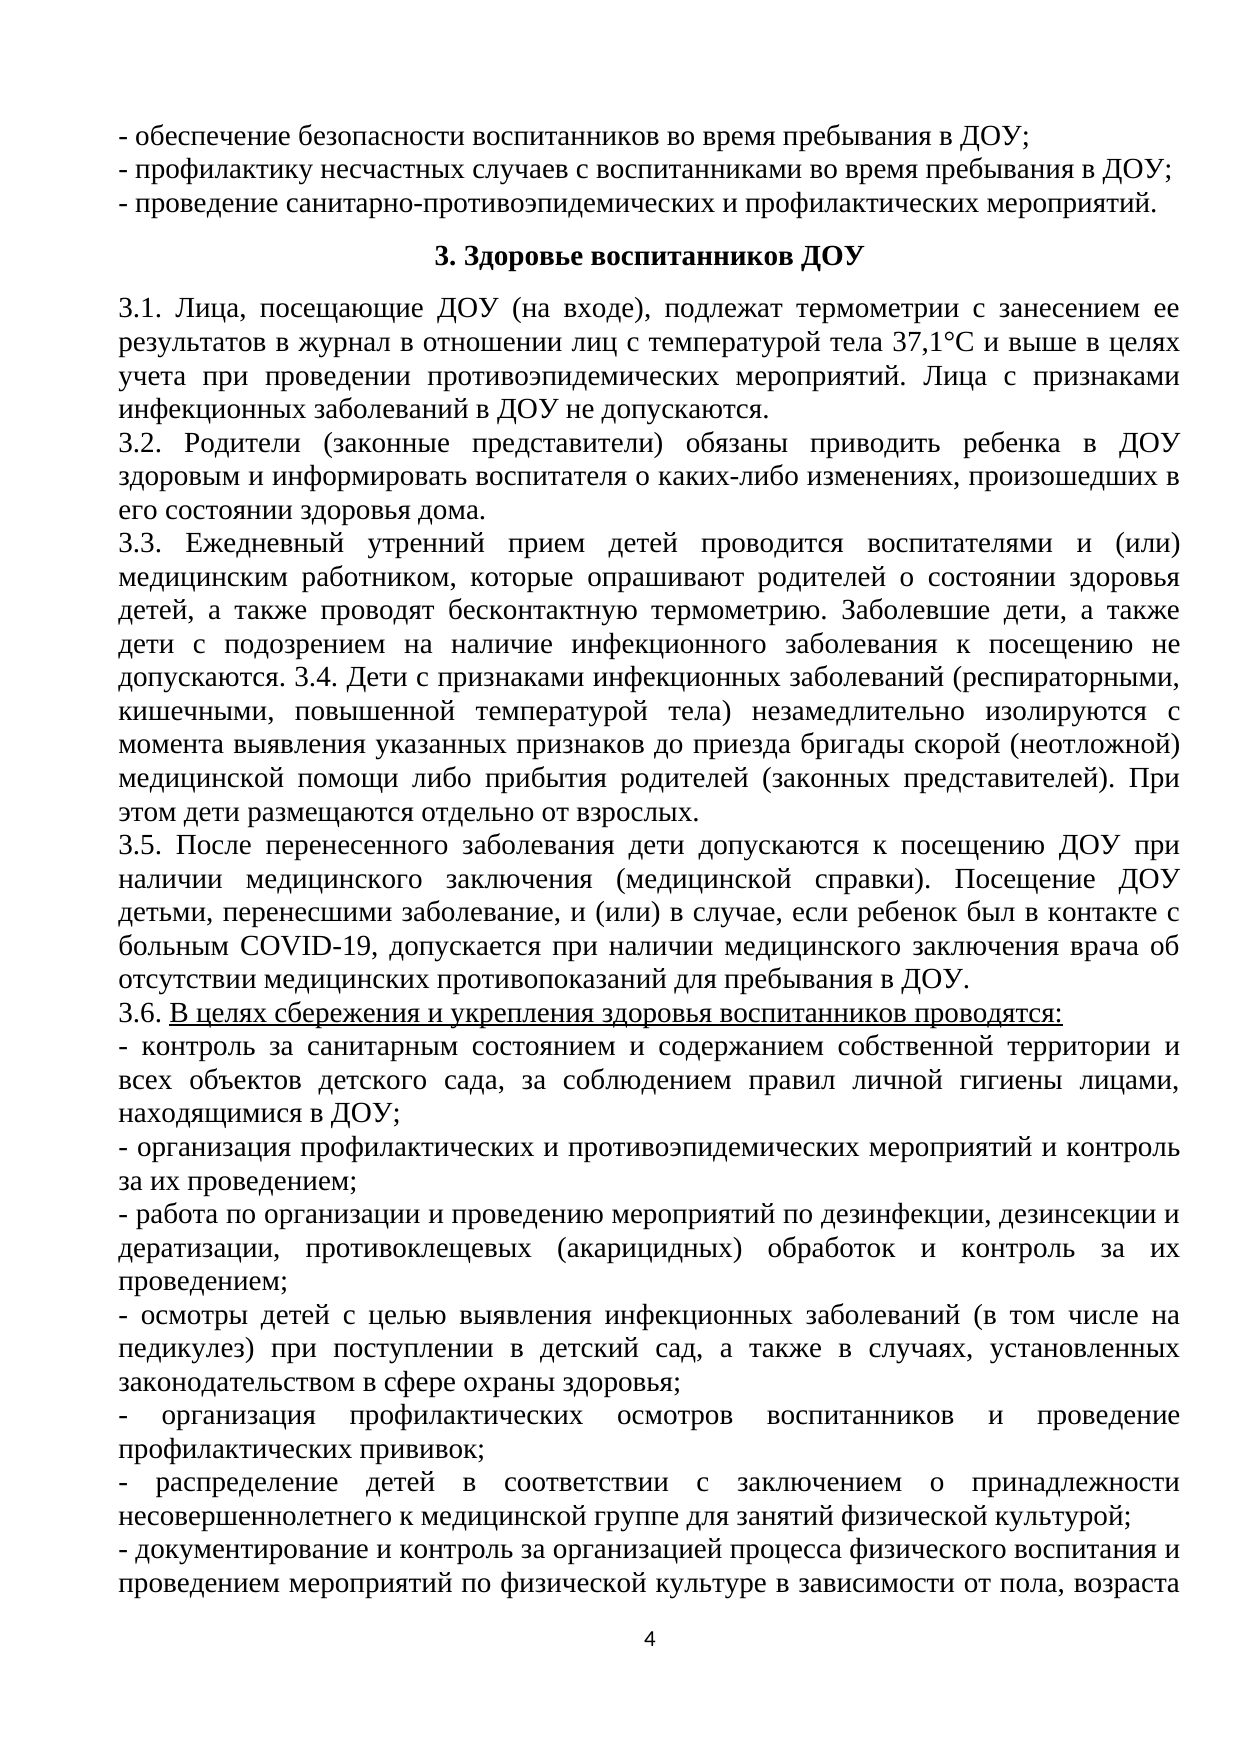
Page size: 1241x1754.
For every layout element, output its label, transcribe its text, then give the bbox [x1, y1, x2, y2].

text - осмотры детей с целью выявления инфекционных заболеваний (в том числе на педикулез) при поступлении в детский сад, а также в случаях, установленных законодательством в сфере охраны здоровья; [118, 1297, 1181, 1397]
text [118, 1532, 1181, 1599]
text - проведение санитарно-противоэпидемических и профилактических мероприятий. [118, 185, 1181, 219]
text - работа по организации и проведению мероприятий по дезинфекции, дезинсекции и дератизации, противоклещевых (акарицидных) обработок и контроль за их проведением; [118, 1196, 1181, 1297]
text 3.3. Ежедневный утренний прием детей проводится воспитателями и (или) медицинским работником, которые опрашивают родителей о состоянии здоровья детей, а также проводят бесконтактную термометрию. Заболевшие дети, а также дети с подозрением на наличие инфекционного заболевания к посещению не допускаются. 3.4. Дети с признаками инфекционных заболеваний (респираторными, кишечными, повышенной температурой тела) незамедлительно изолируются с момента выявления указанных признаков до приезда бригады скорой (неотложной) медицинской помощи либо прибытия родителей (законных представителей). При этом дети размещаются отдельно от взрослых. [118, 525, 1181, 827]
text 3.6. В целях сбережения и укрепления здоровья воспитанников проводятся: [118, 995, 1181, 1028]
text 3.2. Родители (законные представители) обязаны приводить ребенка в ДОУ здоровым и информировать воспитателя о каких-либо изменениях, произошедших в его состоянии здоровья дома. [118, 425, 1181, 525]
text 3. Здоровье воспитанников ДОУ [118, 238, 1181, 271]
text - профилактику несчастных случаев с воспитанниками во время пребывания в ДОУ; [118, 152, 1181, 185]
text 3.5. После перенесенного заболевания дети допускаются к посещению ДОУ при наличии медицинского заключения (медицинской справки). Посещение ДОУ детьми, перенесшими заболевание, и (или) в случае, если ребенок был в контакте с больным COVID-19, допускается при наличии медицинского заключения врача об отсутствии медицинских противопоказаний для пребывания в ДОУ. [118, 827, 1181, 995]
text - организация профилактических осмотров воспитанников и проведение профилактических прививок; [118, 1397, 1181, 1464]
text 3.1. Лица, посещающие ДОУ (на входе), подлежат термометрии с занесением ее результатов в журнал в отношении лиц с температурой тела 37,1°С и выше в целях учета при проведении противоэпидемических мероприятий. Лица с признаками инфекционных заболеваний в ДОУ не допускаются. [118, 291, 1181, 425]
text - распределение детей в соответствии с заключением о принадлежности несовершеннолетнего к медицинской группе для занятий физической культурой; [118, 1464, 1181, 1532]
text - обеспечение безопасности воспитанников во время пребывания в ДОУ; [118, 118, 1181, 152]
text - организация профилактических и противоэпидемических мероприятий и контроль за их проведением; [118, 1129, 1181, 1196]
text - контроль за санитарным состоянием и содержанием собственной территории и всех объектов детского сада, за соблюдением правил личной гигиены лицами, находящимися в ДОУ; [118, 1028, 1181, 1129]
